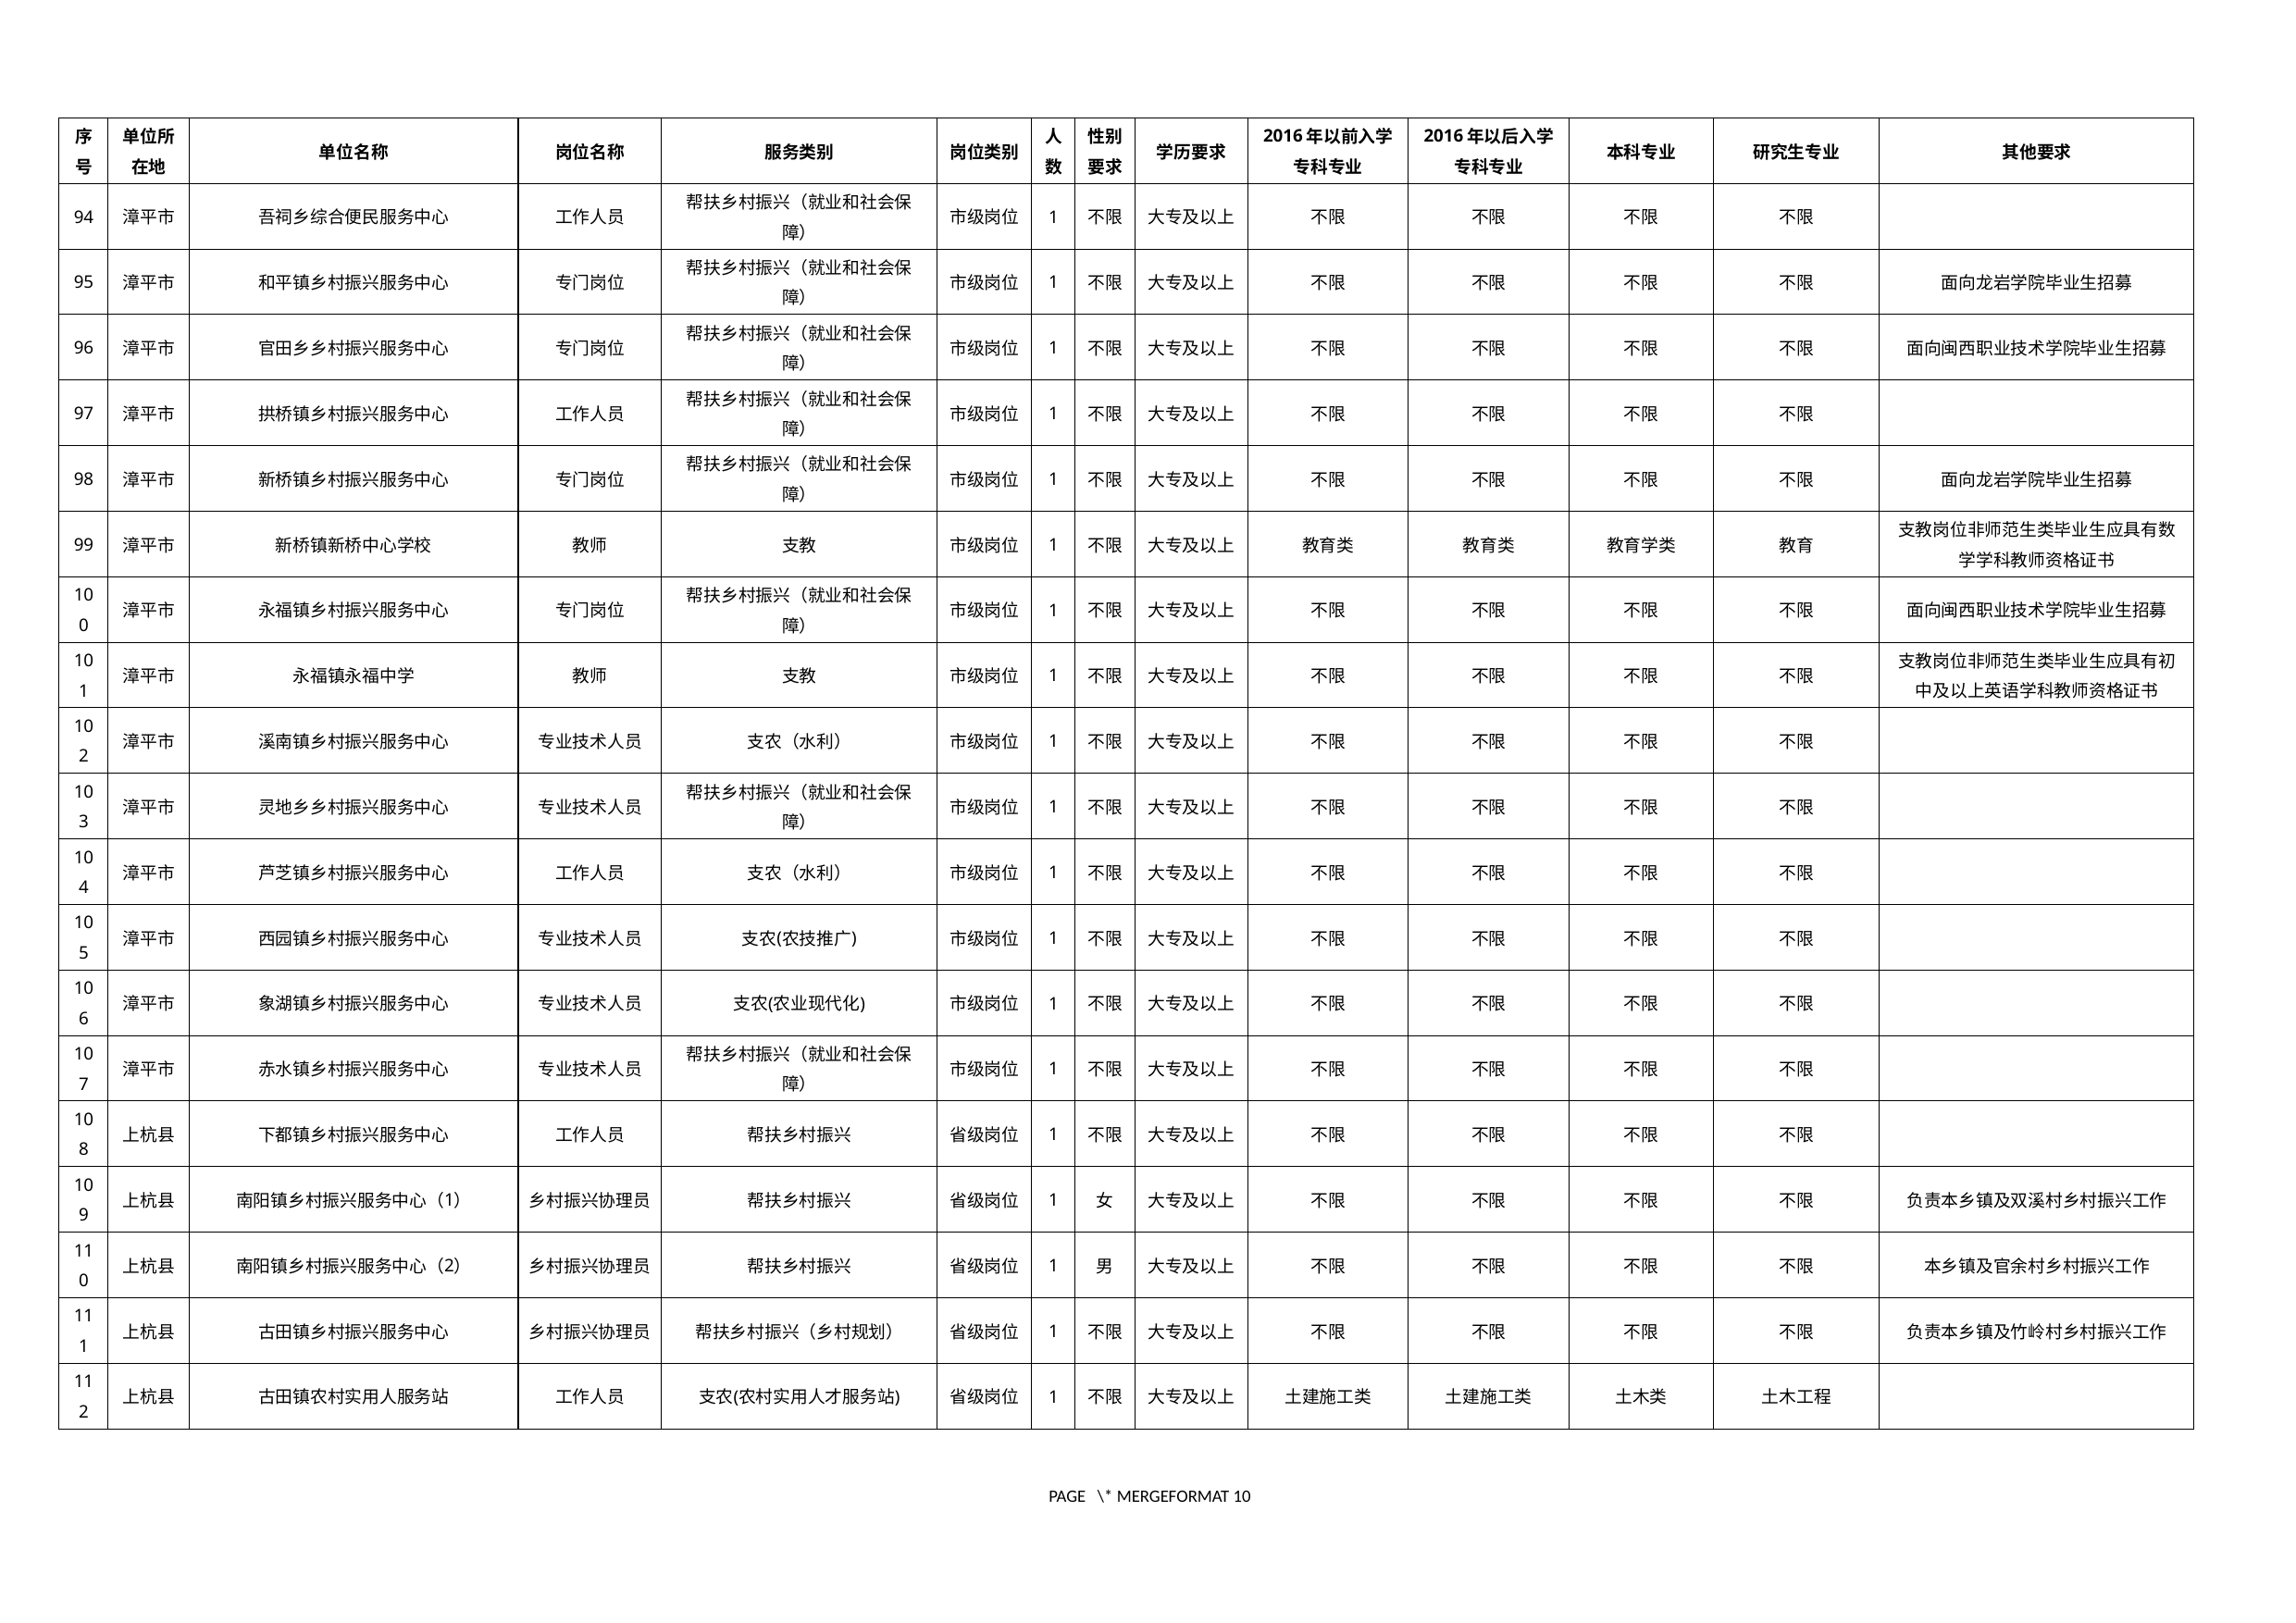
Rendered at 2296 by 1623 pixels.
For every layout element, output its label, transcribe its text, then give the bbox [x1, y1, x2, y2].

table_cell 1 [1032, 250, 1074, 314]
table_cell 专门岗位 [519, 315, 661, 379]
table_header 序号 [59, 118, 107, 183]
table_cell 省级岗位 [937, 1167, 1031, 1232]
table_cell 不限 [1409, 1298, 1569, 1363]
table_cell 面向龙岩学院毕业生招募 [1880, 250, 2193, 314]
table_cell [1880, 905, 2193, 970]
table_cell [1880, 1101, 2193, 1166]
table_cell 芦芝镇乡村振兴服务中心 [190, 839, 517, 904]
table_cell 不限 [1248, 905, 1408, 970]
table_cell 大专及以上 [1136, 577, 1247, 641]
table_cell 支教 [662, 643, 937, 707]
table_cell 不限 [1714, 1298, 1879, 1363]
table_header 学历要求 [1136, 118, 1247, 183]
table_cell 漳平市 [108, 184, 189, 248]
table_header 服务类别 [662, 118, 937, 183]
table_cell 1 [1032, 1036, 1074, 1100]
table_cell 大专及以上 [1136, 1233, 1247, 1297]
table_cell 永福镇永福中学 [190, 643, 517, 707]
table_cell [1880, 774, 2193, 838]
table_cell 109 [59, 1167, 107, 1232]
table_cell [1880, 708, 2193, 773]
table_cell 新桥镇新桥中心学校 [190, 512, 517, 576]
table_cell 市级岗位 [937, 839, 1031, 904]
table_cell 不限 [1409, 1233, 1569, 1297]
table_cell 不限 [1075, 315, 1135, 379]
table_cell 110 [59, 1233, 107, 1297]
table_cell 不限 [1570, 1298, 1713, 1363]
table_cell 漳平市 [108, 446, 189, 511]
table_cell 女 [1075, 1167, 1135, 1232]
table_cell 专门岗位 [519, 250, 661, 314]
table_cell 吾祠乡综合便民服务中心 [190, 184, 517, 248]
table_cell 1 [1032, 1167, 1074, 1232]
table_cell 不限 [1570, 905, 1713, 970]
table_cell 1 [1032, 577, 1074, 641]
table_cell 不限 [1409, 577, 1569, 641]
table_cell 不限 [1570, 577, 1713, 641]
table_cell 1 [1032, 1298, 1074, 1363]
table_cell 1 [1032, 315, 1074, 379]
table_cell 灵地乡乡村振兴服务中心 [190, 774, 517, 838]
table_cell 土建施工类 [1248, 1364, 1408, 1428]
table_cell 101 [59, 643, 107, 707]
table_cell 专业技术人员 [519, 971, 661, 1035]
table_cell 不限 [1714, 1233, 1879, 1297]
table_cell 南阳镇乡村振兴服务中心（1） [190, 1167, 517, 1232]
table_cell 漳平市 [108, 512, 189, 576]
table_cell 不限 [1714, 708, 1879, 773]
table_cell 专业技术人员 [519, 774, 661, 838]
table_cell [1880, 971, 2193, 1035]
table_cell 工作人员 [519, 839, 661, 904]
table_cell 1 [1032, 839, 1074, 904]
table_cell 帮扶乡村振兴（就业和社会保障） [662, 184, 937, 248]
table_cell 1 [1032, 774, 1074, 838]
table_header 性别要求 [1075, 118, 1135, 183]
table_cell 不限 [1248, 1233, 1408, 1297]
table_header 人数 [1032, 118, 1074, 183]
table_cell 大专及以上 [1136, 1101, 1247, 1166]
table_cell 不限 [1570, 380, 1713, 445]
table_cell 大专及以上 [1136, 315, 1247, 379]
table_cell 不限 [1075, 380, 1135, 445]
table_cell 西园镇乡村振兴服务中心 [190, 905, 517, 970]
table_cell 不限 [1570, 839, 1713, 904]
table_cell 94 [59, 184, 107, 248]
table_cell 大专及以上 [1136, 1167, 1247, 1232]
table_cell 乡村振兴协理员 [519, 1233, 661, 1297]
table_cell 南阳镇乡村振兴服务中心（2） [190, 1233, 517, 1297]
table_cell 不限 [1570, 250, 1713, 314]
table_cell 不限 [1248, 643, 1408, 707]
table_cell 不限 [1409, 1167, 1569, 1232]
table_cell 工作人员 [519, 1101, 661, 1166]
table_cell 帮扶乡村振兴 [662, 1101, 937, 1166]
table_cell 不限 [1248, 839, 1408, 904]
table_cell 95 [59, 250, 107, 314]
table_cell 1 [1032, 380, 1074, 445]
table_cell 帮扶乡村振兴（就业和社会保障） [662, 315, 937, 379]
table_cell 1 [1032, 1364, 1074, 1428]
table_cell 负责本乡镇及竹岭村乡村振兴工作 [1880, 1298, 2193, 1363]
table_cell 土木类 [1570, 1364, 1713, 1428]
table_cell 不限 [1714, 905, 1879, 970]
table_cell 大专及以上 [1136, 839, 1247, 904]
table_cell 不限 [1075, 446, 1135, 511]
table_cell 市级岗位 [937, 512, 1031, 576]
table_cell 不限 [1570, 184, 1713, 248]
table_cell 和平镇乡村振兴服务中心 [190, 250, 517, 314]
table_cell 111 [59, 1298, 107, 1363]
table_cell 不限 [1075, 512, 1135, 576]
table_cell 不限 [1714, 643, 1879, 707]
table_cell 不限 [1248, 1298, 1408, 1363]
table_cell 帮扶乡村振兴（就业和社会保障） [662, 1036, 937, 1100]
table_cell 帮扶乡村振兴（就业和社会保障） [662, 446, 937, 511]
table_cell 不限 [1248, 577, 1408, 641]
table_cell 不限 [1409, 905, 1569, 970]
table_cell 上杭县 [108, 1167, 189, 1232]
table_cell 专门岗位 [519, 446, 661, 511]
table_cell 不限 [1570, 643, 1713, 707]
table_cell 本乡镇及官余村乡村振兴工作 [1880, 1233, 2193, 1297]
table_cell 不限 [1248, 1101, 1408, 1166]
table_cell 漳平市 [108, 905, 189, 970]
table_cell 市级岗位 [937, 643, 1031, 707]
table_cell 省级岗位 [937, 1101, 1031, 1166]
table_cell 不限 [1714, 1101, 1879, 1166]
table_cell 不限 [1570, 315, 1713, 379]
table_header 岗位名称 [519, 118, 661, 183]
table_header 本科专业 [1570, 118, 1713, 183]
table_cell 古田镇农村实用人服务站 [190, 1364, 517, 1428]
table_cell 工作人员 [519, 184, 661, 248]
table_cell 官田乡乡村振兴服务中心 [190, 315, 517, 379]
table_header 研究生专业 [1714, 118, 1879, 183]
table_cell 不限 [1248, 971, 1408, 1035]
table_cell 1 [1032, 708, 1074, 773]
table_cell 99 [59, 512, 107, 576]
table_cell 象湖镇乡村振兴服务中心 [190, 971, 517, 1035]
table_cell 104 [59, 839, 107, 904]
table_cell 不限 [1714, 1167, 1879, 1232]
table_cell 不限 [1075, 250, 1135, 314]
table_cell 不限 [1248, 250, 1408, 314]
table_cell 大专及以上 [1136, 905, 1247, 970]
table_cell 不限 [1075, 708, 1135, 773]
table_cell 拱桥镇乡村振兴服务中心 [190, 380, 517, 445]
table_cell 1 [1032, 512, 1074, 576]
table_cell 乡村振兴协理员 [519, 1167, 661, 1232]
table_cell 市级岗位 [937, 184, 1031, 248]
table_cell 漳平市 [108, 315, 189, 379]
table_cell 市级岗位 [937, 446, 1031, 511]
table_cell 市级岗位 [937, 250, 1031, 314]
table_cell 帮扶乡村振兴（就业和社会保障） [662, 380, 937, 445]
table_cell 大专及以上 [1136, 1298, 1247, 1363]
table_cell [1880, 380, 2193, 445]
table_cell 不限 [1075, 184, 1135, 248]
table_cell 支农（水利） [662, 839, 937, 904]
table_cell 市级岗位 [937, 971, 1031, 1035]
table_cell 省级岗位 [937, 1233, 1031, 1297]
table_cell 市级岗位 [937, 577, 1031, 641]
table_header 其他要求 [1880, 118, 2193, 183]
table_cell 不限 [1409, 971, 1569, 1035]
table_cell 帮扶乡村振兴 [662, 1233, 937, 1297]
table_cell 大专及以上 [1136, 971, 1247, 1035]
table_cell 105 [59, 905, 107, 970]
table_cell 教育类 [1248, 512, 1408, 576]
table_cell 不限 [1409, 315, 1569, 379]
table_cell 不限 [1570, 1167, 1713, 1232]
table_cell 大专及以上 [1136, 1036, 1247, 1100]
table_cell 不限 [1248, 315, 1408, 379]
table_cell 不限 [1714, 315, 1879, 379]
table_cell 上杭县 [108, 1101, 189, 1166]
table_cell [1880, 1364, 2193, 1428]
table_cell 帮扶乡村振兴 [662, 1167, 937, 1232]
table_cell 不限 [1409, 839, 1569, 904]
table_cell 支教岗位非师范生类毕业生应具有初中及以上英语学科教师资格证书 [1880, 643, 2193, 707]
table_cell 上杭县 [108, 1364, 189, 1428]
table_cell 帮扶乡村振兴（就业和社会保障） [662, 250, 937, 314]
table_cell 帮扶乡村振兴（就业和社会保障） [662, 774, 937, 838]
table_cell 上杭县 [108, 1233, 189, 1297]
table_cell 漳平市 [108, 1036, 189, 1100]
table_cell [1880, 1036, 2193, 1100]
table_cell 土木工程 [1714, 1364, 1879, 1428]
table_cell 不限 [1248, 1167, 1408, 1232]
table_cell 负责本乡镇及双溪村乡村振兴工作 [1880, 1167, 2193, 1232]
table_cell 1 [1032, 184, 1074, 248]
table_cell 专业技术人员 [519, 905, 661, 970]
table_cell 不限 [1714, 250, 1879, 314]
table_cell [1880, 184, 2193, 248]
table_cell 96 [59, 315, 107, 379]
table_cell 帮扶乡村振兴（乡村规划） [662, 1298, 937, 1363]
table_cell 不限 [1714, 971, 1879, 1035]
table_cell 大专及以上 [1136, 643, 1247, 707]
table_cell 大专及以上 [1136, 446, 1247, 511]
table_cell 97 [59, 380, 107, 445]
table_cell 面向龙岩学院毕业生招募 [1880, 446, 2193, 511]
table_cell 不限 [1075, 1298, 1135, 1363]
table_cell 100 [59, 577, 107, 641]
table_cell 不限 [1570, 774, 1713, 838]
table_cell 不限 [1248, 184, 1408, 248]
table_cell 1 [1032, 971, 1074, 1035]
table_cell 支农（水利） [662, 708, 937, 773]
table_cell 不限 [1409, 446, 1569, 511]
table_header 2016年以后入学专科专业 [1409, 118, 1569, 183]
table_cell [1880, 839, 2193, 904]
table_cell 漳平市 [108, 250, 189, 314]
table_cell 106 [59, 971, 107, 1035]
table_cell 土建施工类 [1409, 1364, 1569, 1428]
table_cell 工作人员 [519, 1364, 661, 1428]
table_cell 不限 [1075, 839, 1135, 904]
table_cell 帮扶乡村振兴（就业和社会保障） [662, 577, 937, 641]
table_cell 大专及以上 [1136, 708, 1247, 773]
table_cell 专业技术人员 [519, 1036, 661, 1100]
table_cell 大专及以上 [1136, 512, 1247, 576]
table_cell 不限 [1714, 380, 1879, 445]
table_cell 112 [59, 1364, 107, 1428]
table_cell 专业技术人员 [519, 708, 661, 773]
table_cell 不限 [1570, 446, 1713, 511]
table_cell 不限 [1248, 774, 1408, 838]
table_cell 漳平市 [108, 774, 189, 838]
table_cell 下都镇乡村振兴服务中心 [190, 1101, 517, 1166]
table_header 岗位类别 [937, 118, 1031, 183]
table_cell 漳平市 [108, 971, 189, 1035]
table_header 单位名称 [190, 118, 517, 183]
table_cell 1 [1032, 643, 1074, 707]
table_cell 大专及以上 [1136, 250, 1247, 314]
table_cell 不限 [1570, 971, 1713, 1035]
table_cell 不限 [1248, 1036, 1408, 1100]
table_cell 教育 [1714, 512, 1879, 576]
table_cell 乡村振兴协理员 [519, 1298, 661, 1363]
table_cell 赤水镇乡村振兴服务中心 [190, 1036, 517, 1100]
table_cell 省级岗位 [937, 1298, 1031, 1363]
table_cell 不限 [1409, 184, 1569, 248]
table_cell 工作人员 [519, 380, 661, 445]
table_cell 不限 [1248, 708, 1408, 773]
table_header 单位所在地 [108, 118, 189, 183]
table_cell 不限 [1409, 643, 1569, 707]
table_cell 不限 [1075, 1036, 1135, 1100]
table_cell 不限 [1409, 250, 1569, 314]
table_cell 不限 [1248, 446, 1408, 511]
table_cell 市级岗位 [937, 1036, 1031, 1100]
table_cell 面向闽西职业技术学院毕业生招募 [1880, 315, 2193, 379]
table_cell 教育学类 [1570, 512, 1713, 576]
table_cell 1 [1032, 905, 1074, 970]
table_cell 大专及以上 [1136, 184, 1247, 248]
table_cell 男 [1075, 1233, 1135, 1297]
table_cell 市级岗位 [937, 380, 1031, 445]
table_cell 新桥镇乡村振兴服务中心 [190, 446, 517, 511]
table_header 2016年以前入学专科专业 [1248, 118, 1408, 183]
table_cell 不限 [1075, 774, 1135, 838]
table_cell 支教岗位非师范生类毕业生应具有数学学科教师资格证书 [1880, 512, 2193, 576]
table_cell 不限 [1075, 1101, 1135, 1166]
table_cell 专门岗位 [519, 577, 661, 641]
table_cell 不限 [1409, 774, 1569, 838]
table_cell 漳平市 [108, 839, 189, 904]
table_cell 市级岗位 [937, 905, 1031, 970]
table_cell 不限 [1409, 380, 1569, 445]
table_cell 不限 [1714, 839, 1879, 904]
table_cell 不限 [1570, 708, 1713, 773]
table_cell 不限 [1714, 1036, 1879, 1100]
table_cell 市级岗位 [937, 708, 1031, 773]
table_cell 不限 [1714, 577, 1879, 641]
table_cell 市级岗位 [937, 315, 1031, 379]
table_cell 107 [59, 1036, 107, 1100]
table_cell 不限 [1570, 1036, 1713, 1100]
table_cell 不限 [1248, 380, 1408, 445]
table_cell 古田镇乡村振兴服务中心 [190, 1298, 517, 1363]
table_cell 1 [1032, 1233, 1074, 1297]
table_cell 不限 [1409, 1101, 1569, 1166]
table_cell 不限 [1075, 577, 1135, 641]
table_cell 支教 [662, 512, 937, 576]
table_cell 1 [1032, 446, 1074, 511]
table_cell 上杭县 [108, 1298, 189, 1363]
table_cell 市级岗位 [937, 774, 1031, 838]
table_cell 永福镇乡村振兴服务中心 [190, 577, 517, 641]
table_cell 不限 [1570, 1101, 1713, 1166]
table_cell 支农(农技推广) [662, 905, 937, 970]
table_cell 漳平市 [108, 708, 189, 773]
table_cell 大专及以上 [1136, 380, 1247, 445]
table_cell 不限 [1075, 643, 1135, 707]
table_cell 教师 [519, 643, 661, 707]
table_cell 漳平市 [108, 643, 189, 707]
table_cell 教师 [519, 512, 661, 576]
table_cell 不限 [1075, 1364, 1135, 1428]
table_cell 不限 [1075, 971, 1135, 1035]
table_cell 1 [1032, 1101, 1074, 1166]
table_cell 不限 [1714, 774, 1879, 838]
table_cell 102 [59, 708, 107, 773]
table_cell 不限 [1570, 1233, 1713, 1297]
table_cell 108 [59, 1101, 107, 1166]
table_cell 不限 [1075, 905, 1135, 970]
table_cell 漳平市 [108, 577, 189, 641]
table_cell 溪南镇乡村振兴服务中心 [190, 708, 517, 773]
table_cell 大专及以上 [1136, 774, 1247, 838]
table_cell 教育类 [1409, 512, 1569, 576]
table_cell 不限 [1714, 184, 1879, 248]
table_cell 面向闽西职业技术学院毕业生招募 [1880, 577, 2193, 641]
table_cell 103 [59, 774, 107, 838]
table_cell 不限 [1714, 446, 1879, 511]
table_cell 不限 [1409, 708, 1569, 773]
table_cell 不限 [1409, 1036, 1569, 1100]
table_cell 支农(农村实用人才服务站) [662, 1364, 937, 1428]
table_cell 98 [59, 446, 107, 511]
table_cell 支农(农业现代化) [662, 971, 937, 1035]
table_cell 省级岗位 [937, 1364, 1031, 1428]
table_cell 大专及以上 [1136, 1364, 1247, 1428]
table_cell 漳平市 [108, 380, 189, 445]
